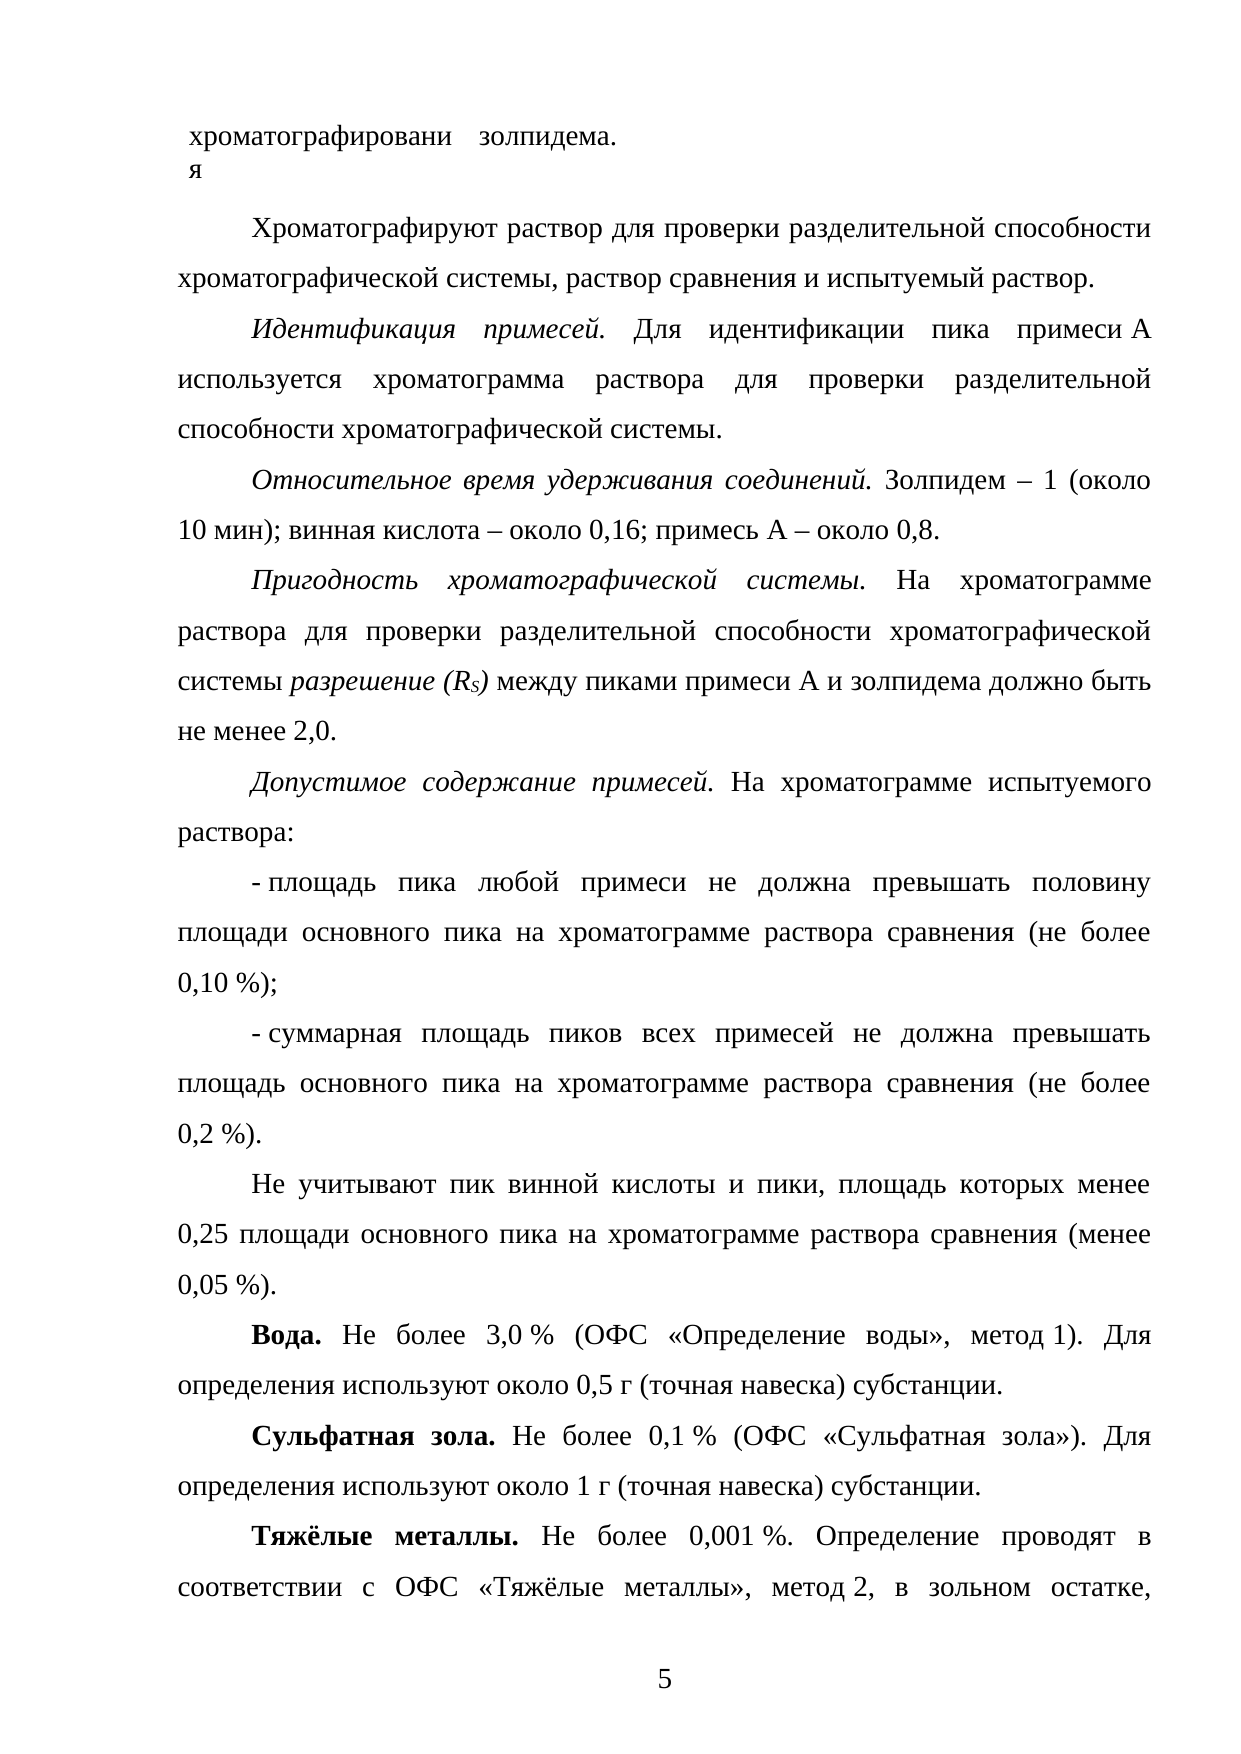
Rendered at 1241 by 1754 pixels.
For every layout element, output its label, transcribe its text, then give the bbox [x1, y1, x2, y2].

text - суммарная площадь пиков всех примесей не должна превышать площадь основного пика на хроматограмме раствора сравнения (не более 0,2 %). [177, 1015, 1152, 1149]
text Допустимое содержание примесей. На хроматограмме испытуемого раствора: [177, 764, 1152, 847]
text Относительное время удерживания соединений. Золпидем – 1 (около 10 мин); винная кислота – около 0,16; примесь А – около 0,8. [177, 462, 1152, 546]
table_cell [468, 118, 1132, 198]
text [177, 1518, 1152, 1602]
text Пригодность хроматографической системы. На хроматограмме раствора для проверки разделительной способности хроматографической системы разрешение (RS) между пиками примеси А и золпидема должно быть не менее 2,0. [177, 562, 1152, 747]
text - площадь пика любой примеси не должна превышать половину площади основного пика на хроматограмме раствора сравнения (не более 0,10 %); [177, 864, 1152, 998]
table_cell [177, 118, 467, 198]
text Вода. Не более 3,0 % (ОФС «Определение воды», метод 1). Для определения используют около 0,5 г (точная навеска) субстанции. [177, 1317, 1152, 1401]
text Хроматографируют раствор для проверки разделительной способности хроматографической системы, раствор сравнения и испытуемый раствор. [177, 210, 1152, 294]
text Сульфатная зола. Не более 0,1 % (ОФС «Сульфатная зола»). Для определения используют около 1 г (точная навеска) субстанции. [177, 1418, 1152, 1502]
text Не учитывают пик винной кислоты и пики, площадь которых менее 0,25 площади основного пика на хроматограмме раствора сравнения (менее 0,05 %). [177, 1166, 1152, 1300]
text Идентификация примесей. Для идентификации пика примеси А используется хроматограмма раствора для проверки разделительной способности хроматографической системы. [177, 311, 1152, 445]
